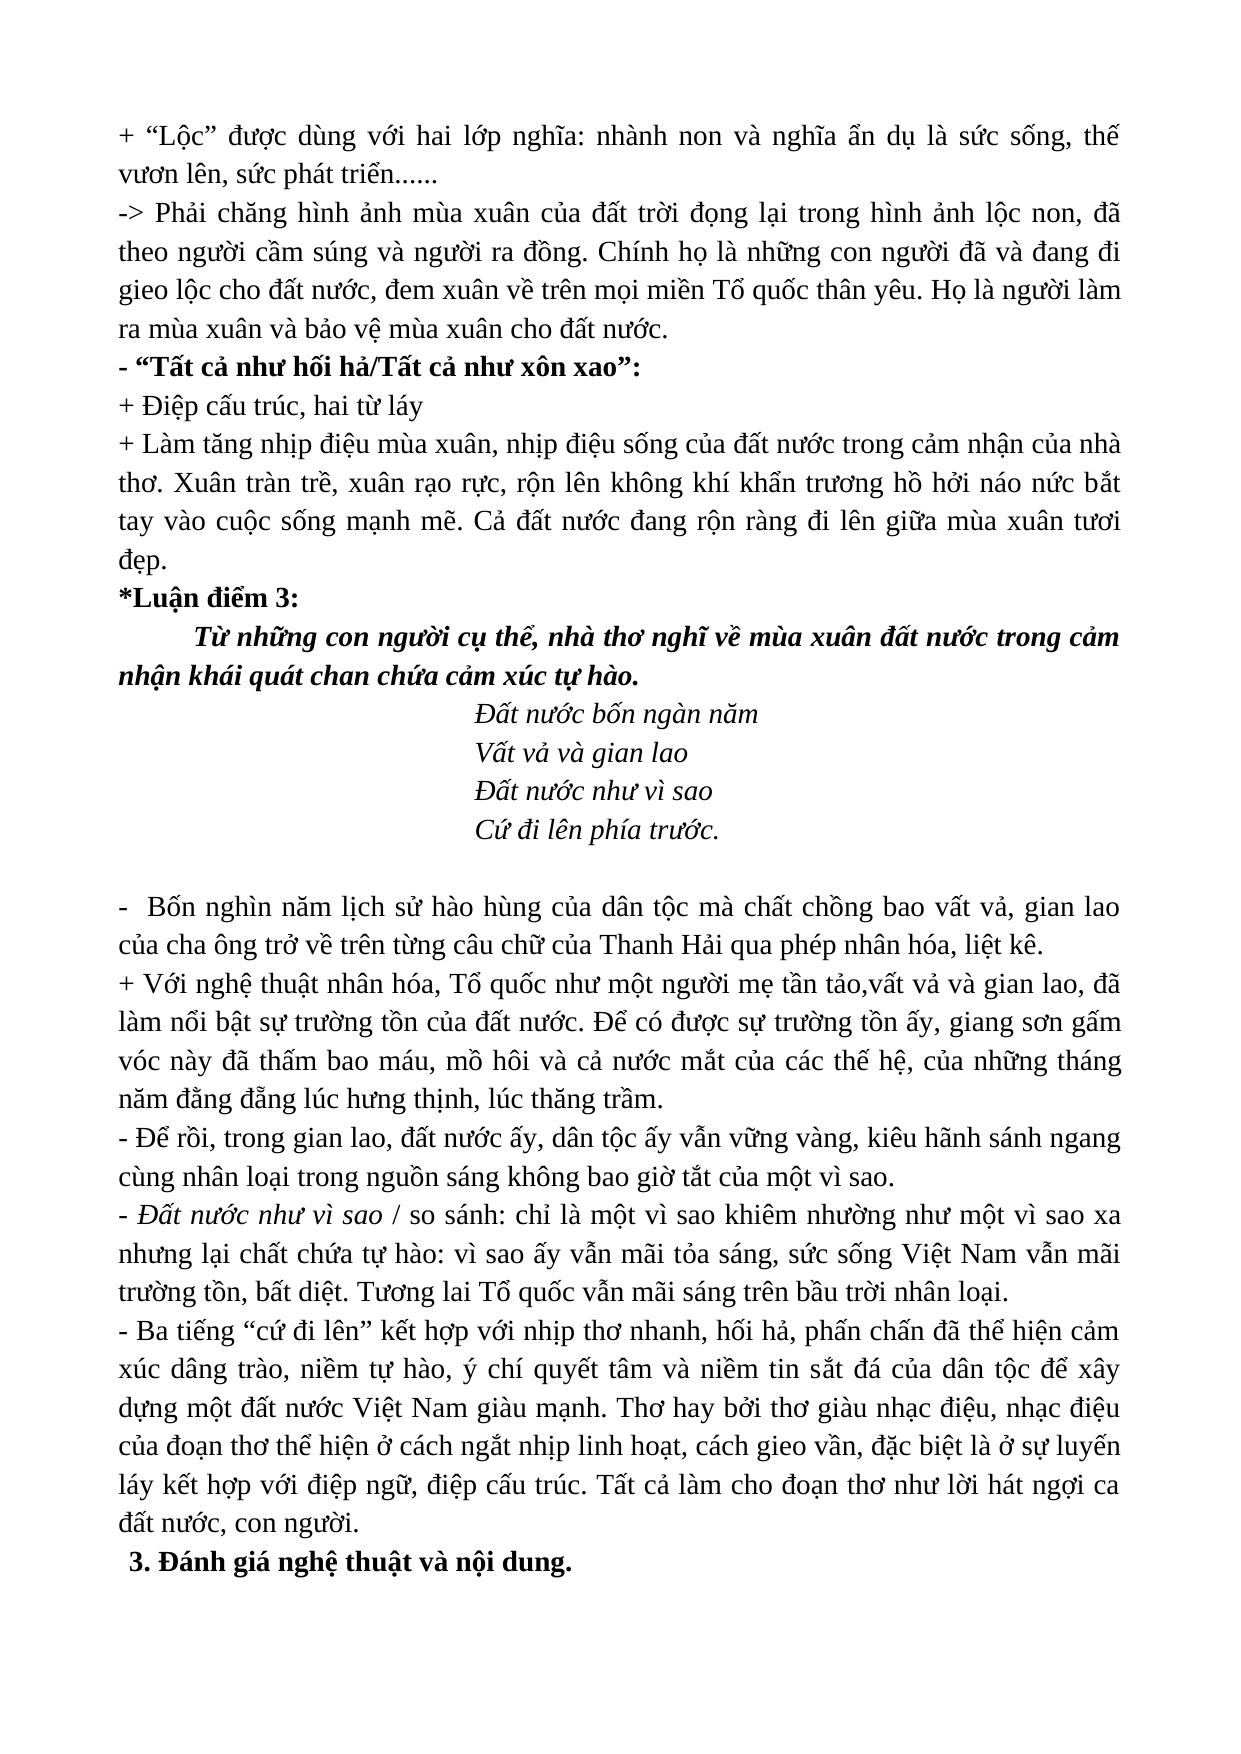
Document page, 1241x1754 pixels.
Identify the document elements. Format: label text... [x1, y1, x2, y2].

text + Điệp cấu trúc, hai từ láy [118, 388, 1122, 421]
text Vất vả và gian lao [474, 735, 1122, 768]
text Cứ đi lên phía trước. [474, 812, 1122, 845]
text - Ba tiếng “cứ đi lên” kết hợp với nhịp thơ nhanh, hối hả, phấn chấn đã thể hiện cảm xúc dâng trào, niềm tự hào, ý chí quyết tâm và niềm tin sắt đá của dân tộc để xây dựng một đất nước Việt Nam giàu mạnh. Thơ hay bởi thơ giàu nhạc điệu, nhạc điệu của đoạn thơ thể hiện ở cách ngắt nhịp linh hoạt, cách gieo vần, đặc biệt là ở sự luyến láy kết hợp với điệp ngữ, điệp cấu trúc. Tất cả làm cho đoạn thơ như lời hát ngợi ca đất nước, con người. [118, 1313, 1122, 1539]
text - Bốn nghìn năm lịch sử hào hùng của dân tộc mà chất chồng bao vất vả, gian lao của cha ông trở về trên từng câu chữ của Thanh Hải qua phép nhân hóa, liệt kê. [118, 889, 1122, 961]
text *Luận điểm 3: [118, 581, 1122, 614]
text + Làm tăng nhịp điệu mùa xuân, nhịp điệu sống của đất nước trong cảm nhận của nhà thơ. Xuân tràn trề, xuân rạo rực, rộn lên không khí khẩn trương hồ hởi náo nức bắt tay vào cuộc sống mạnh mẽ. Cả đất nước đang rộn ràng đi lên giữa mùa xuân tươi đẹp. [118, 426, 1122, 576]
text 3. Đánh giá nghệ thuật và nội dung. [129, 1544, 1116, 1578]
text - Đất nước như vì sao / so sánh: chỉ là một vì sao khiêm nhường như một vì sao xa nhưng lại chất chứa tự hào: vì sao ấy vẫn mãi tỏa sáng, sức sống Việt Nam vẫn mãi trường tồn, bất diệt. Tương lai Tổ quốc vẫn mãi sáng trên bầu trời nhân loại. [118, 1197, 1122, 1308]
text - Để rồi, trong gian lao, đất nước ấy, dân tộc ấy vẫn vững vàng, kiêu hãnh sánh ngang cùng nhân loại trong nguồn sáng không bao giờ tắt của một vì sao. [118, 1120, 1122, 1192]
text -> Phải chăng hình ảnh mùa xuân của đất trời đọng lại trong hình ảnh lộc non, đã theo người cầm súng và người ra đồng. Chính họ là những con người đã và đang đi gieo lộc cho đất nước, đem xuân về trên mọi miền Tổ quốc thân yêu. Họ là người làm ra mùa xuân và bảo vệ mùa xuân cho đất nước. [118, 195, 1122, 344]
text + Với nghệ thuật nhân hóa, Tổ quốc như một người mẹ tần tảo,vất vả và gian lao, đã làm nổi bật sự trường tồn của đất nước. Để có được sự trường tồn ấy, giang sơn gấm vóc này đã thấm bao máu, mồ hôi và cả nước mắt của các thế hệ, của những tháng năm đằng đẵng lúc hưng thịnh, lúc thăng trầm. [118, 966, 1122, 1115]
text - “Tất cả như hối hả/Tất cả như xôn xao”: [118, 349, 1122, 383]
text Đất nước như vì sao [474, 773, 1122, 807]
text + “Lộc” được dùng với hai lớp nghĩa: nhành non và nghĩa ẩn dụ là sức sống, thế vươn lên, sức phát triển...... [118, 118, 1122, 190]
text Từ những con người cụ thể, nhà thơ nghĩ về mùa xuân đất nước trong cảm nhận khái quát chan chứa cảm xúc tự hào. [118, 619, 1122, 691]
text Đất nước bốn ngàn năm [474, 696, 1122, 730]
